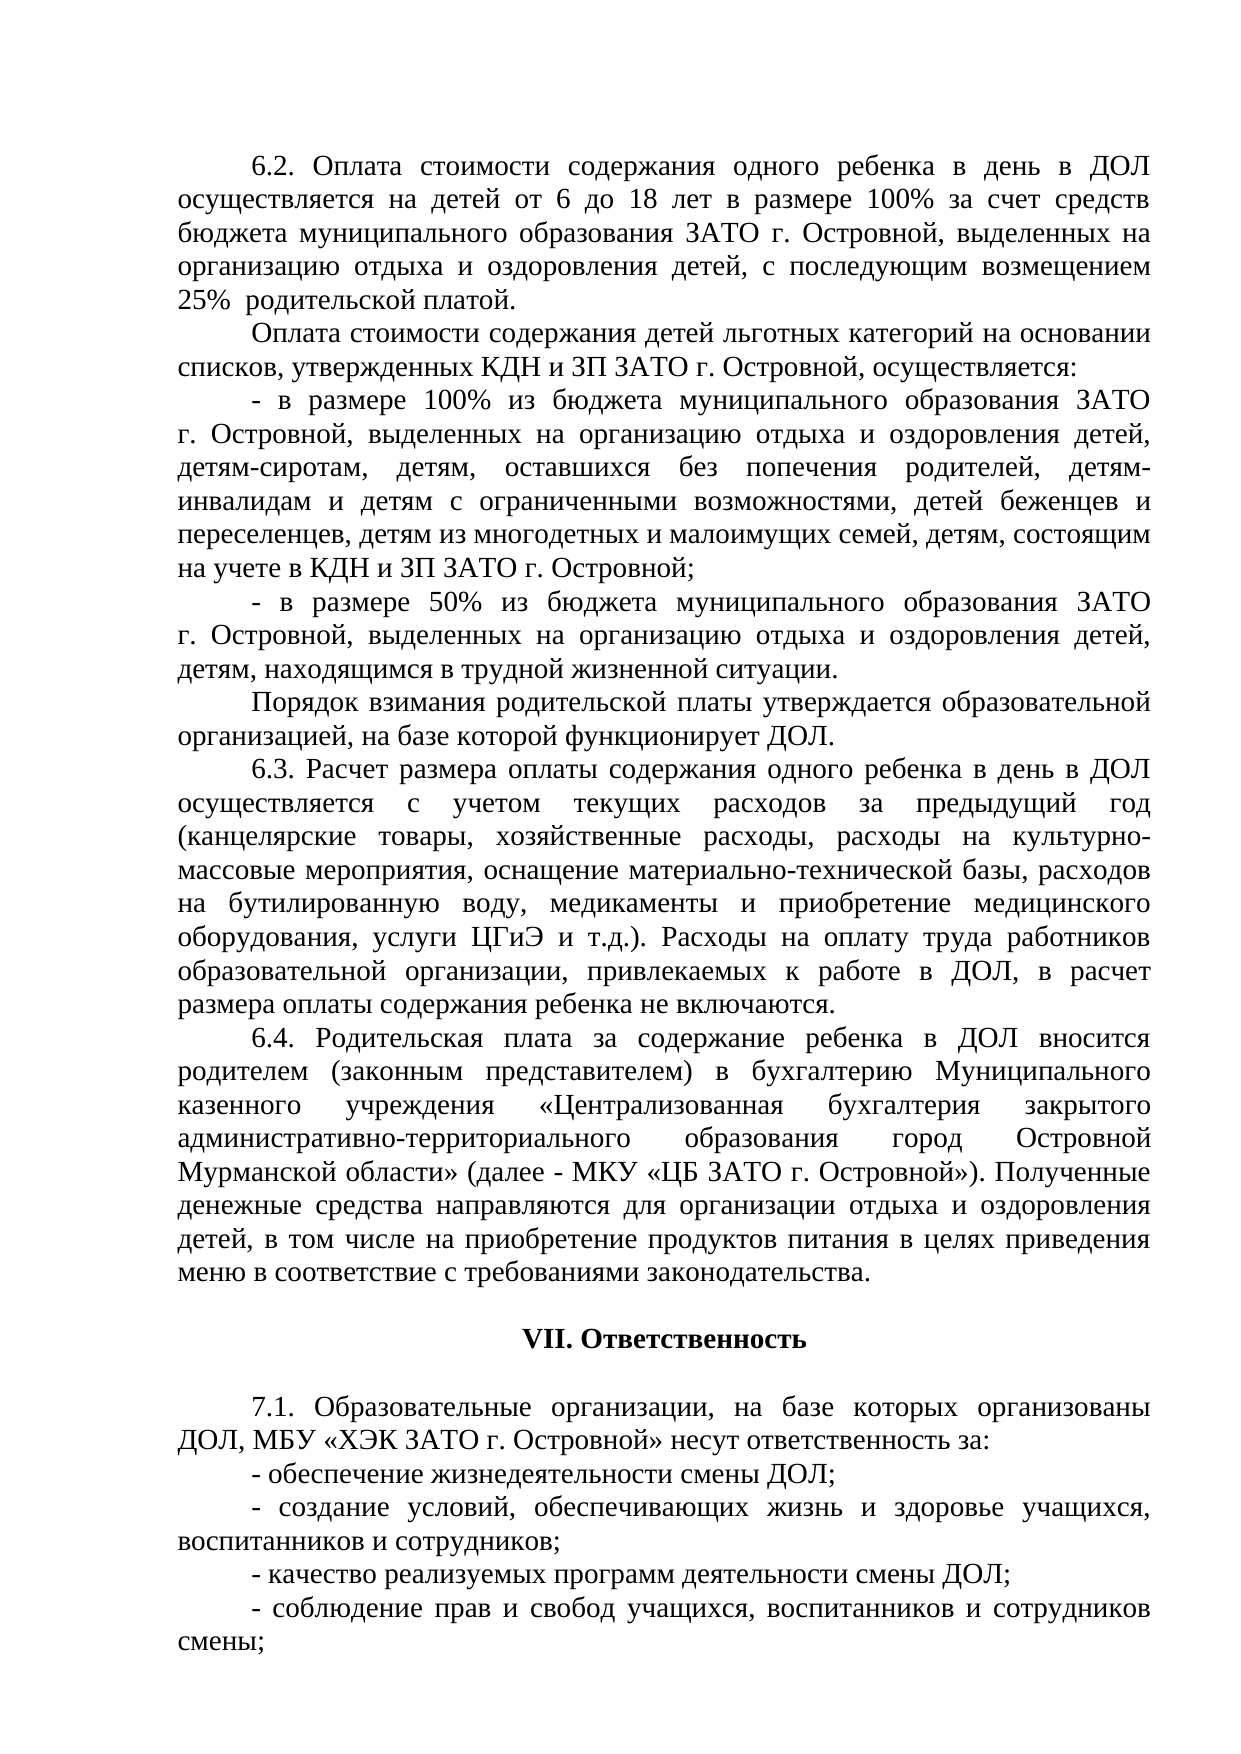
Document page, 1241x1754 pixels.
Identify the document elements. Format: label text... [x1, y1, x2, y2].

text 6.3. Расчет размера оплаты содержания одного ребенка в день в ДОЛ осуществляется с учетом текущих расходов за предыдущий год (канцелярские товары, хозяйственные расходы, расходы на культурно-массовые мероприятия, оснащение материально-технической базы, расходов на бутилированную воду, медикаменты и приобретение медицинского оборудования, услуги ЦГиЭ и т.д.). Расходы на оплату труда работников образовательной организации, привлекаемых к работе в ДОЛ, в расчет размера оплаты содержания ребенка не включаются. [177, 751, 1152, 1020]
text VII. Ответственность [177, 1322, 1152, 1355]
text Порядок взимания родительской платы утверждается образовательной организацией, на базе которой функционирует ДОЛ. [177, 684, 1152, 751]
text - в размере 50% из бюджета муниципального образования ЗАТО г. Островной, выделенных на организацию отдыха и оздоровления детей, детям, находящимся в трудной жизненной ситуации. [177, 584, 1152, 684]
text - создание условий, обеспечивающих жизнь и здоровье учащихся, воспитанников и сотрудников; [177, 1489, 1152, 1556]
text Оплата стоимости содержания детей льготных категорий на основании списков, утвержденных КДН и ЗП ЗАТО г. Островной, осуществляется: [177, 315, 1152, 382]
text 6.4. Родительская плата за содержание ребенка в ДОЛ вносится родителем (законным представителем) в бухгалтерию Муниципального казенного учреждения «Централизованная бухгалтерия закрытого административно-территориального образования город Островной Мурманской области» (далее - МКУ «ЦБ ЗАТО г. Островной»). Полученные денежные средства направляются для организации отдыха и оздоровления детей, в том числе на приобретение продуктов питания в целях приведения меню в соответствие с требованиями законодательства. [177, 1020, 1152, 1288]
text - в размере 100% из бюджета муниципального образования ЗАТО г. Островной, выделенных на организацию отдыха и оздоровления детей, детям-сиротам, детям, оставшихся без попечения родителей, детям-инвалидам и детям с ограниченными возможностями, детей беженцев и переселенцев, детям из многодетных и малоимущих семей, детям, состоящим на учете в КДН и ЗП ЗАТО г. Островной; [177, 382, 1152, 584]
text 6.2. Оплата стоимости содержания одного ребенка в день в ДОЛ осуществляется на детей от 6 до 18 лет в размере 100% за счет средств бюджета муниципального образования ЗАТО г. Островной, выделенных на организацию отдыха и оздоровления детей, с последующим возмещением 25% родительской платой. [177, 148, 1152, 315]
text - обеспечение жизнедеятельности смены ДОЛ; [177, 1456, 1152, 1489]
text - качество реализуемых программ деятельности смены ДОЛ; [177, 1556, 1152, 1590]
text 7.1. Образовательные организации, на базе которых организованы ДОЛ, МБУ «ХЭК ЗАТО г. Островной» несут ответственность за: [177, 1389, 1152, 1456]
text - соблюдение прав и свобод учащихся, воспитанников и сотрудников смены; [177, 1590, 1152, 1657]
